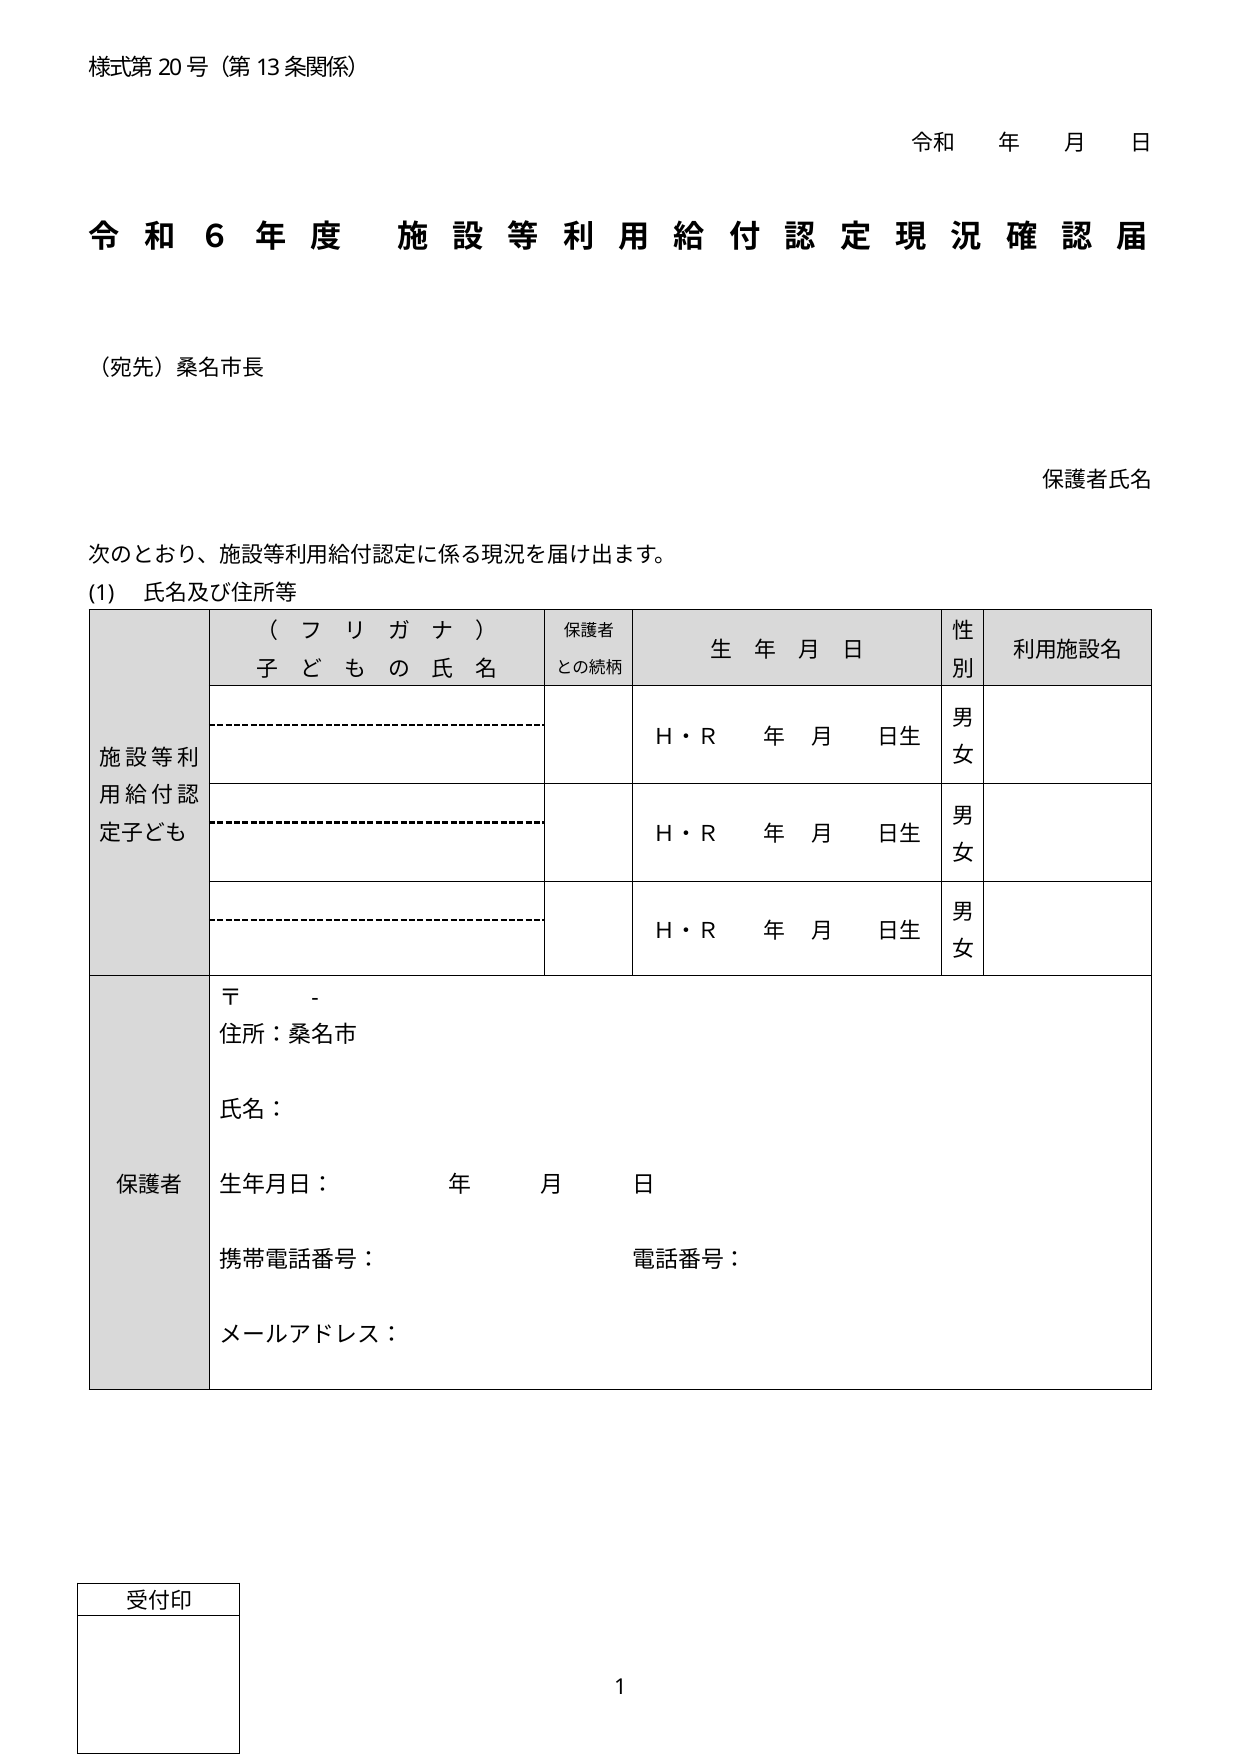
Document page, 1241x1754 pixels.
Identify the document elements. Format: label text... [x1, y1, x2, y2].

text 保護者氏名 [89, 459, 1152, 497]
text 令和６年度 施設等利用給付認定現況確認届 [89, 197, 1152, 272]
table_header 施設等利用給付認定子ども [90, 610, 209, 975]
table_cell [210, 882, 544, 919]
text 次のとおり、施設等利用給付認定に係る現況を届け出ます。 [89, 534, 1152, 572]
table_header 受付印 [78, 1584, 239, 1615]
table_header 保護者 との続柄 [545, 610, 632, 685]
table_cell 男 女 [942, 882, 983, 975]
table_header 利用施設名 [984, 610, 1151, 685]
table_header （ フ リ ガ ナ ） 子 ど も の 氏 名 [210, 610, 544, 685]
table_cell [210, 821, 544, 881]
table_cell [545, 686, 632, 783]
text （宛先）桑名市長 [89, 347, 1152, 384]
table_cell 男 女 [942, 686, 983, 783]
table_cell Ｈ・Ｒ 年 月 日生 [633, 784, 941, 881]
table_cell [984, 882, 1151, 975]
table_cell [78, 1616, 239, 1753]
table_cell [545, 882, 632, 975]
table_cell 保護者 [90, 976, 209, 1389]
table_cell 〒 - 住所：桑名市 氏名： 生年月日： 年 月 日 携帯電話番号： 電話番号： メールアドレス： [210, 976, 1151, 1389]
table_cell [984, 686, 1151, 783]
table_cell Ｈ・Ｒ 年 月 日生 [633, 882, 941, 975]
table_cell [545, 784, 632, 881]
table_cell [210, 724, 544, 783]
table_cell [210, 784, 544, 821]
table_cell [984, 784, 1151, 881]
table_header 性別 [942, 610, 983, 685]
text 様式第20号（第13条関係） [89, 47, 1152, 84]
table_cell Ｈ・Ｒ 年 月 日生 [633, 686, 941, 783]
table_header 生 年 月 日 [633, 610, 941, 685]
table_cell [210, 686, 544, 724]
list 氏名及び住所等 [89, 572, 1152, 609]
table_cell [210, 919, 544, 975]
text 令和 年 月 日 [89, 122, 1152, 159]
table_cell 男 女 [942, 784, 983, 881]
